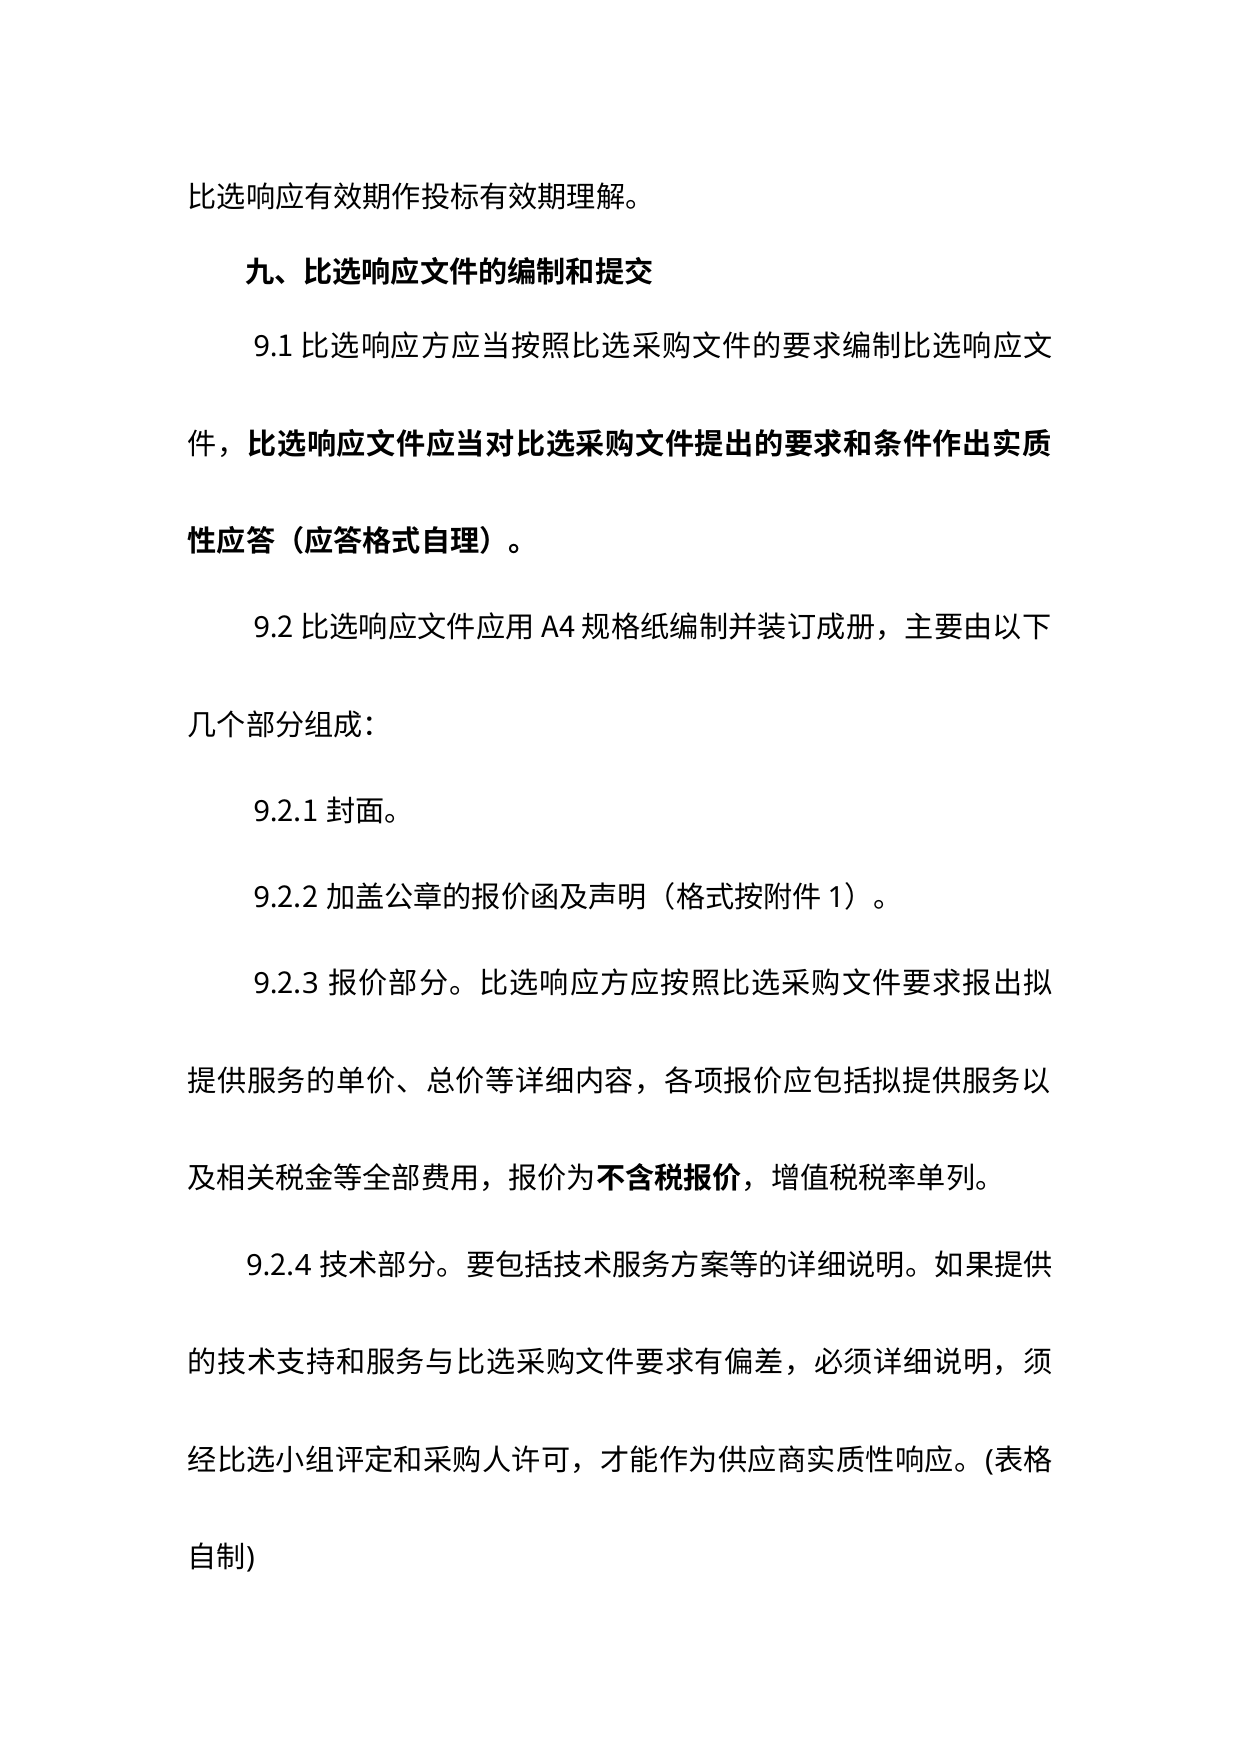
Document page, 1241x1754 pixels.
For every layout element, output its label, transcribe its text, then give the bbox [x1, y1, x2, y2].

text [187, 162, 1053, 227]
text 9.2比选响应文件应用A4规格纸编制并装订成册，主要由以下几个部分组成： [187, 593, 1053, 755]
text 9.2.3 报价部分。比选响应方应按照比选采购文件要求报出拟提供服务的单价、总价等详细内容，各项报价应包括拟提供服务以及相关税金等全部费用，报价为不含税报价，增值税税率单列。 [187, 949, 1053, 1209]
text 9.2.4 技术部分。要包括技术服务方案等的详细说明。如果提供的技术支持和服务与比选采购文件要求有偏差，必须详细说明，须经比选小组评定和采购人许可，才能作为供应商实质性响应。(表格自制) [187, 1230, 1053, 1587]
text 9.1比选响应方应当按照比选采购文件的要求编制比选响应文件，比选响应文件应当对比选采购文件提出的要求和条件作出实质性应答（应答格式自理）。 [187, 312, 1053, 572]
text 9.2.1 封面。 [187, 776, 1053, 841]
text 9.2.2 加盖公章的报价函及声明（格式按附件1）。 [187, 862, 1053, 927]
text 九、比选响应文件的编制和提交 [187, 248, 1053, 290]
